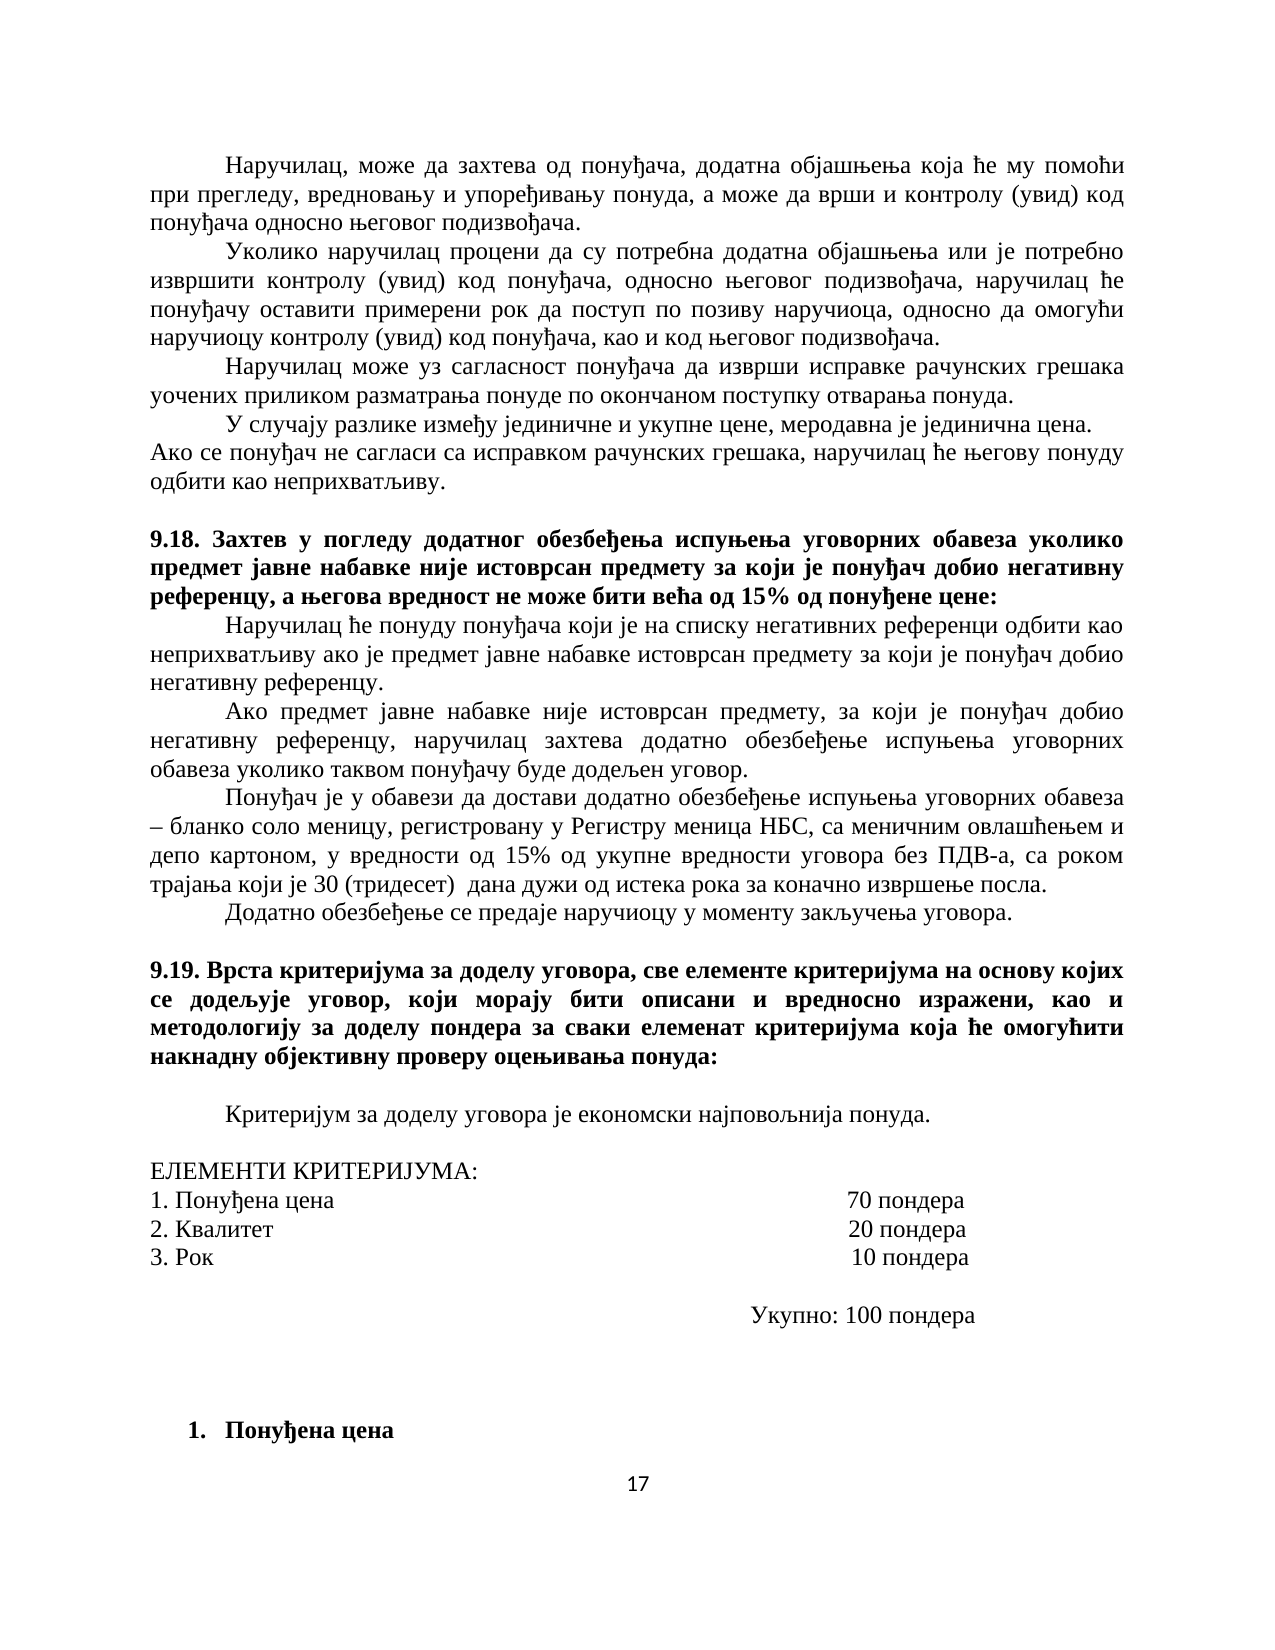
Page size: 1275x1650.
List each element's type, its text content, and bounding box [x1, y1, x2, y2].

text Наручилац ће понуду понуђача који је на списку негативних референци одбити као неприхватљиву ако је предмет јавне набавке истоврсан предмету за који је понуђач добио негативну референцу. [150, 610, 1125, 696]
text Критеријум за доделу уговора је економски најповољнија понуда. [150, 1099, 1125, 1127]
text Ако предмет јавне набавке није истоврсан предмету, за који је понуђач добио негативну референцу, наручилац захтева додатно обезбеђење испуњења уговорних обавеза уколико таквом понуђачу буде додељен уговор. [150, 696, 1125, 782]
text 9.18. Захтев у погледу додатног обезбеђења испуњења уговорних обавеза уколико предмет јавне набавке није истоврсан предмету за који је понуђач добио негативну референцу, а његова вредност не може бити већа од 15% од понуђене цене: [150, 524, 1125, 610]
text 2. Квалитет 20 пондера [150, 1214, 1125, 1242]
text 9.19. Врста критеријума за доделу уговора, све елементе критеријума на основу којих се додељује уговор, који морају бити описани и вредносно изражени, као и методологију за доделу пондера за сваки елеменат критеријума која ће омогућити накнадну објективну проверу оцењивања понуда: [150, 955, 1125, 1070]
text Додатно обезбеђење се предаје наручиоцу у моменту закључења уговора. [150, 897, 1125, 926]
text Укупно: 100 пондера [150, 1300, 1125, 1329]
text 3. Рок 10 пондера [150, 1242, 1125, 1271]
text ЕЛЕМЕНТИ КРИТЕРИЈУМА: [150, 1156, 1125, 1185]
list Понуђена цена [187, 1415, 1125, 1444]
text Ако се понуђач не сагласи са исправком рачунских грешака, наручилац ће његову понуду одбити као неприхватљиву. [150, 437, 1125, 495]
text Наручилац може уз сагласност понуђача да изврши исправке рачунских грешака уочених приликом разматрања понуде по окончаном поступку отварања понуда. [150, 351, 1125, 409]
text 1. Понуђена цена 70 пондера [150, 1185, 1125, 1214]
text У случају разлике између јединичне и укупне цене, меродавна је јединична цена. [150, 409, 1125, 437]
text Понуђач је у обавези да достави додатно обезбеђење испуњења уговорних обавеза – бланко соло меницу, регистровану у Регистру меница НБС, са меничним овлашћењем и депо картоном, у вредности од 15% од укупне вредности уговора без ПДВ-а, са роком трајања који је 30 (тридесет) дана дужи од истека рока за коначно извршење посла. [150, 782, 1125, 897]
text Уколико наручилац процени да су потребна додатна објашњења или је потребно извршити контролу (увид) код понуђача, односно његовог подизвођача, наручилац ће понуђачу оставити примерени рок да поступ по позиву наручиоца, односно да омогући наручиоцу контролу (увид) код понуђача, као и код његовог подизвођача. [150, 236, 1125, 351]
text Наручилац, може да захтева од понуђача, додатна објашњења која ће му помоћи при прегледу, вредновању и упоређивању понуда, а може да врши и контролу (увид) код понуђача односно његовог подизвођача. [150, 150, 1125, 236]
